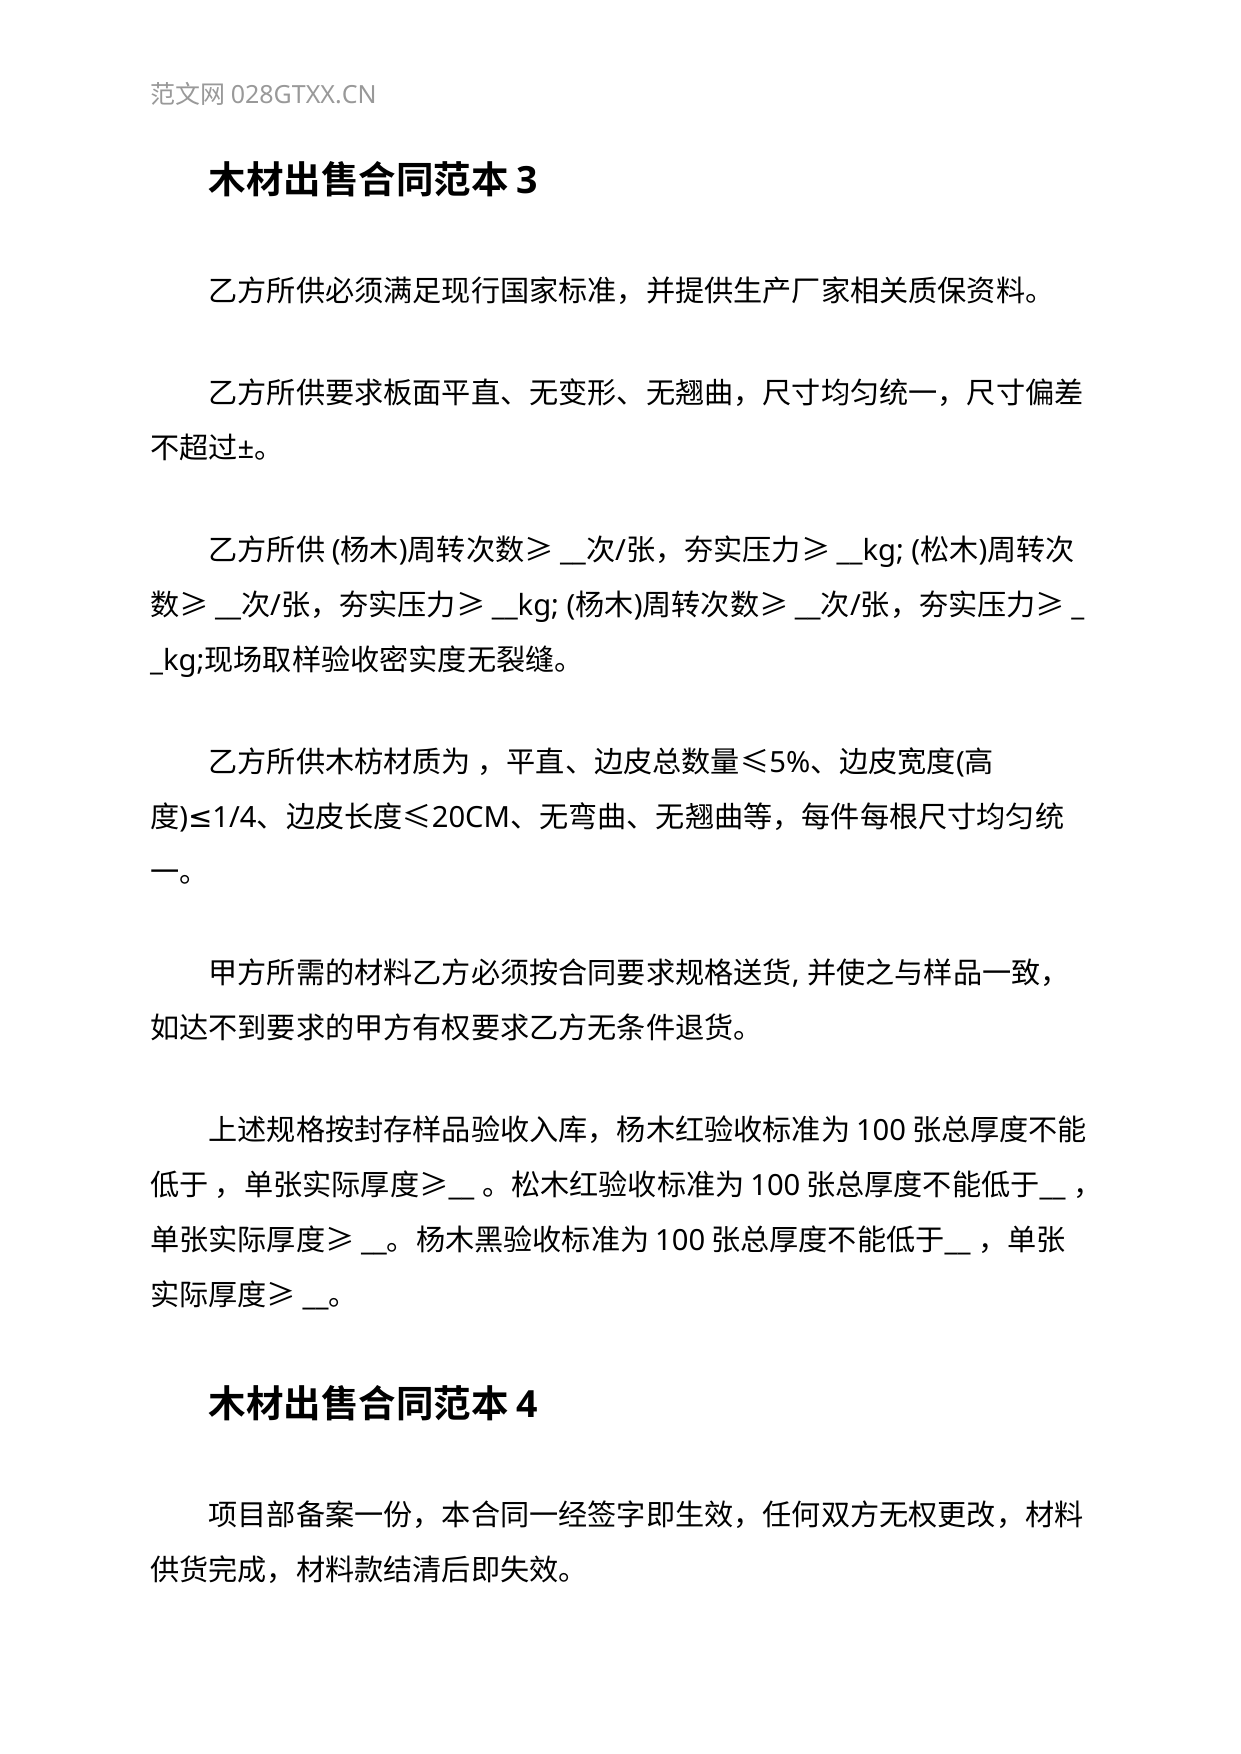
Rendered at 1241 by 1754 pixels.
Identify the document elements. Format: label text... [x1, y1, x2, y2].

text 乙方所供木枋材质为 ，平直、边皮总数量≤5%、边皮宽度(高度)≤1/4、边皮长度≤20CM、无弯曲、无翘曲等，每件每根尺寸均匀统一。 [150, 738, 1090, 891]
text 上述规格按封存样品验收入库，杨木红验收标准为100张总厚度不能低于 ，单张实际厚度≥__ 。松木红验收标准为100张总厚度不能低于__ ，单张实际厚度≥ __。杨木黑验收标准为100张总厚度不能低于__ ，单张实际厚度≥ __。 [150, 1107, 1090, 1314]
text 乙方所供要求板面平直、无变形、无翘曲，尺寸均匀统一，尺寸偏差不超过±。 [150, 369, 1090, 467]
text 甲方所需的材料乙方必须按合同要求规格送货, 并使之与样品一致，如达不到要求的甲方有权要求乙方无条件退货。 [150, 950, 1090, 1047]
text 乙方所供 (杨木)周转次数≥ __次/张，夯实压力≥ __kg; (松木)周转次数≥ __次/张，夯实压力≥ __kg; (杨木)周转次数≥ __次/张，夯实压力≥ __kg;现场取样验收密实度无裂缝。 [150, 526, 1090, 679]
text 乙方所供必须满足现行国家标准，并提供生产厂家相关质保资料。 [150, 268, 1090, 310]
text 木材出售合同范本3 [150, 150, 1090, 204]
text 木材出售合同范本4 [150, 1374, 1090, 1428]
text 项目部备案一份，本合同一经签字即生效，任何双方无权更改，材料供货完成，材料款结清后即失效。 [150, 1491, 1090, 1588]
